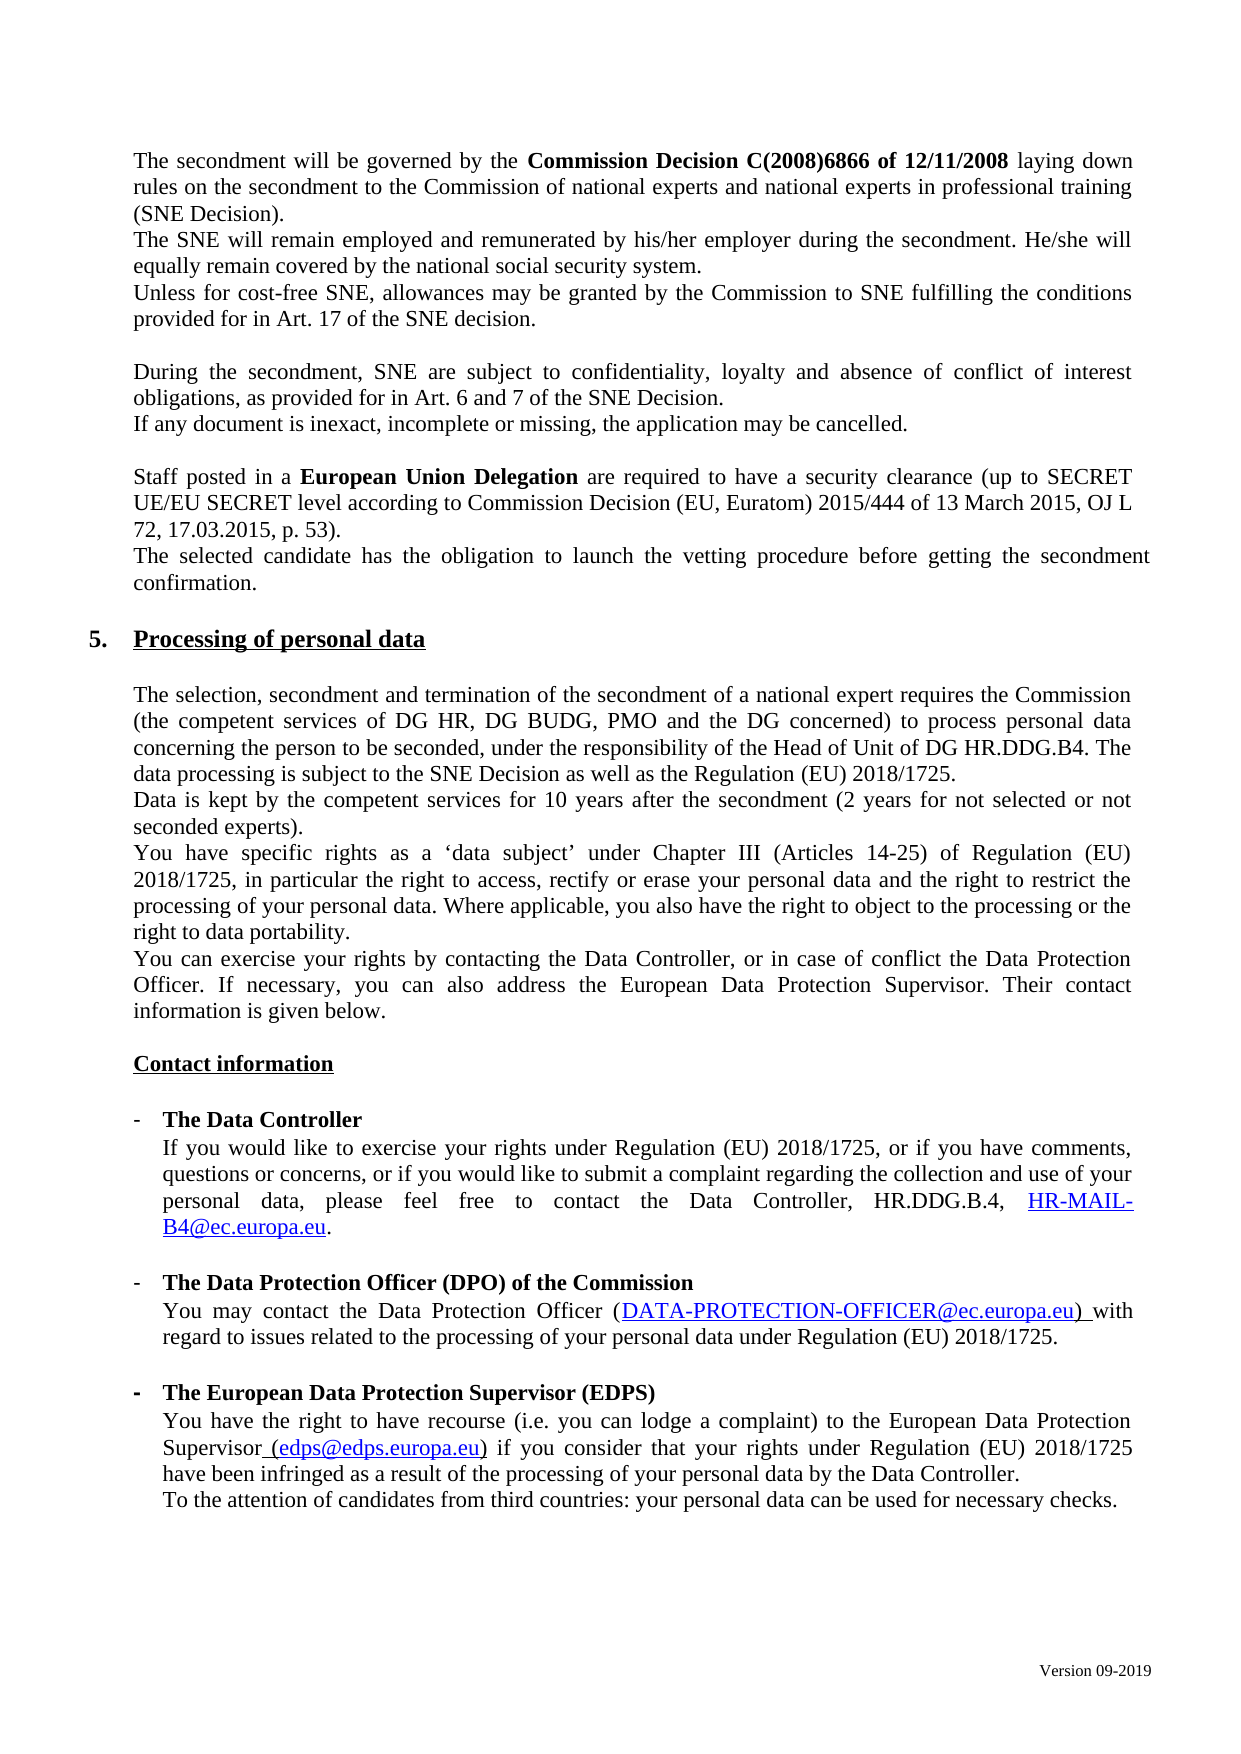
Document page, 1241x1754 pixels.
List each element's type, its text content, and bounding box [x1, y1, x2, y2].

text The selected candidate has the obligation to launch the vetting procedure before getting the secondment confirmation. [133, 542, 1152, 595]
text You can exercise your rights by contacting the Data Controller, or in case of conflict the Data Protection Officer. If necessary, you can also address the European Data Protection Supervisor. Their contact information is given below. [133, 945, 1133, 1024]
list The Data Protection Officer (DPO) of the Commission [133, 1266, 1133, 1297]
text The selection, secondment and termination of the secondment of a national expert requires the Commission (the competent services of DG HR, DG BUDG, PMO and the DG concerned) to process personal data concerning the person to be seconded, under the responsibility of the Head of Unit of DG HR.DDG.B4. The data processing is subject to the SNE Decision as well as the Regulation (EU) 2018/1725. [133, 681, 1133, 787]
text If you would like to exercise your rights under Regulation (EU) 2018/1725, or if you have comments, questions or concerns, or if you would like to submit a complaint regarding the collection and use of your personal data, please feel free to contact the Data Controller, HR.DDG.B.4, HR-MAIL-B4@ec.europa.eu. [162, 1134, 1133, 1239]
text During the secondment, SNE are subject to confidentiality, loyalty and absence of conflict of interest obligations, as provided for in Art. 6 and 7 of the SNE Decision. [133, 358, 1133, 410]
text Unless for cost-free SNE, allowances may be granted by the Commission to SNE fulfilling the conditions provided for in Art. 17 of the SNE decision. [133, 279, 1133, 331]
text To the attention of candidates from third countries: your personal data can be used for necessary checks. [162, 1486, 1152, 1513]
text The SNE will remain employed and remunerated by his/her employer during the secondment. He/she will equally remain covered by the national social security system. [133, 226, 1133, 279]
text You may contact the Data Protection Officer (DATA-PROTECTION-OFFICER@ec.europa.eu) with regard to issues related to the processing of your personal data under Regulation (EU) 2018/1725. [162, 1297, 1133, 1350]
text Data is kept by the competent services for 10 years after the secondment (2 years for not selected or not seconded experts). [133, 787, 1133, 839]
text You have specific rights as a ‘data subject’ under Chapter III (Articles 14-25) of Regulation (EU) 2018/1725, in particular the right to access, rectify or erase your personal data and the right to restrict the processing of your personal data. Where applicable, you also have the right to object to the processing or the right to data portability. [133, 839, 1133, 945]
text The secondment will be governed by the Commission Decision C(2008)6866 of 12/11/2008 laying down rules on the secondment to the Commission of national experts and national experts in professional training (SNE Decision). [133, 147, 1133, 226]
list The European Data Protection Supervisor (EDPS) [133, 1376, 1133, 1407]
text 5. Processing of personal data [89, 624, 1152, 652]
text Staff posted in a European Union Delegation are required to have a security clearance (up to SECRET UE/EU SECRET level according to Commission Decision (EU, Euratom) 2015/444 of 13 March 2015, OJ L 72, 17.03.2015, p. 53). [133, 463, 1133, 542]
list The Data Controller [133, 1103, 1133, 1134]
text Contact information [133, 1050, 1133, 1076]
text If any document is inexact, incomplete or missing, the application may be cancelled. [133, 410, 1133, 437]
text You have the right to have recourse (i.e. you can lodge a complaint) to the European Data Protection Supervisor (edps@edps.europa.eu) if you consider that your rights under Regulation (EU) 2018/1725 have been infringed as a result of the processing of your personal data by the Data Controller. [162, 1407, 1133, 1486]
